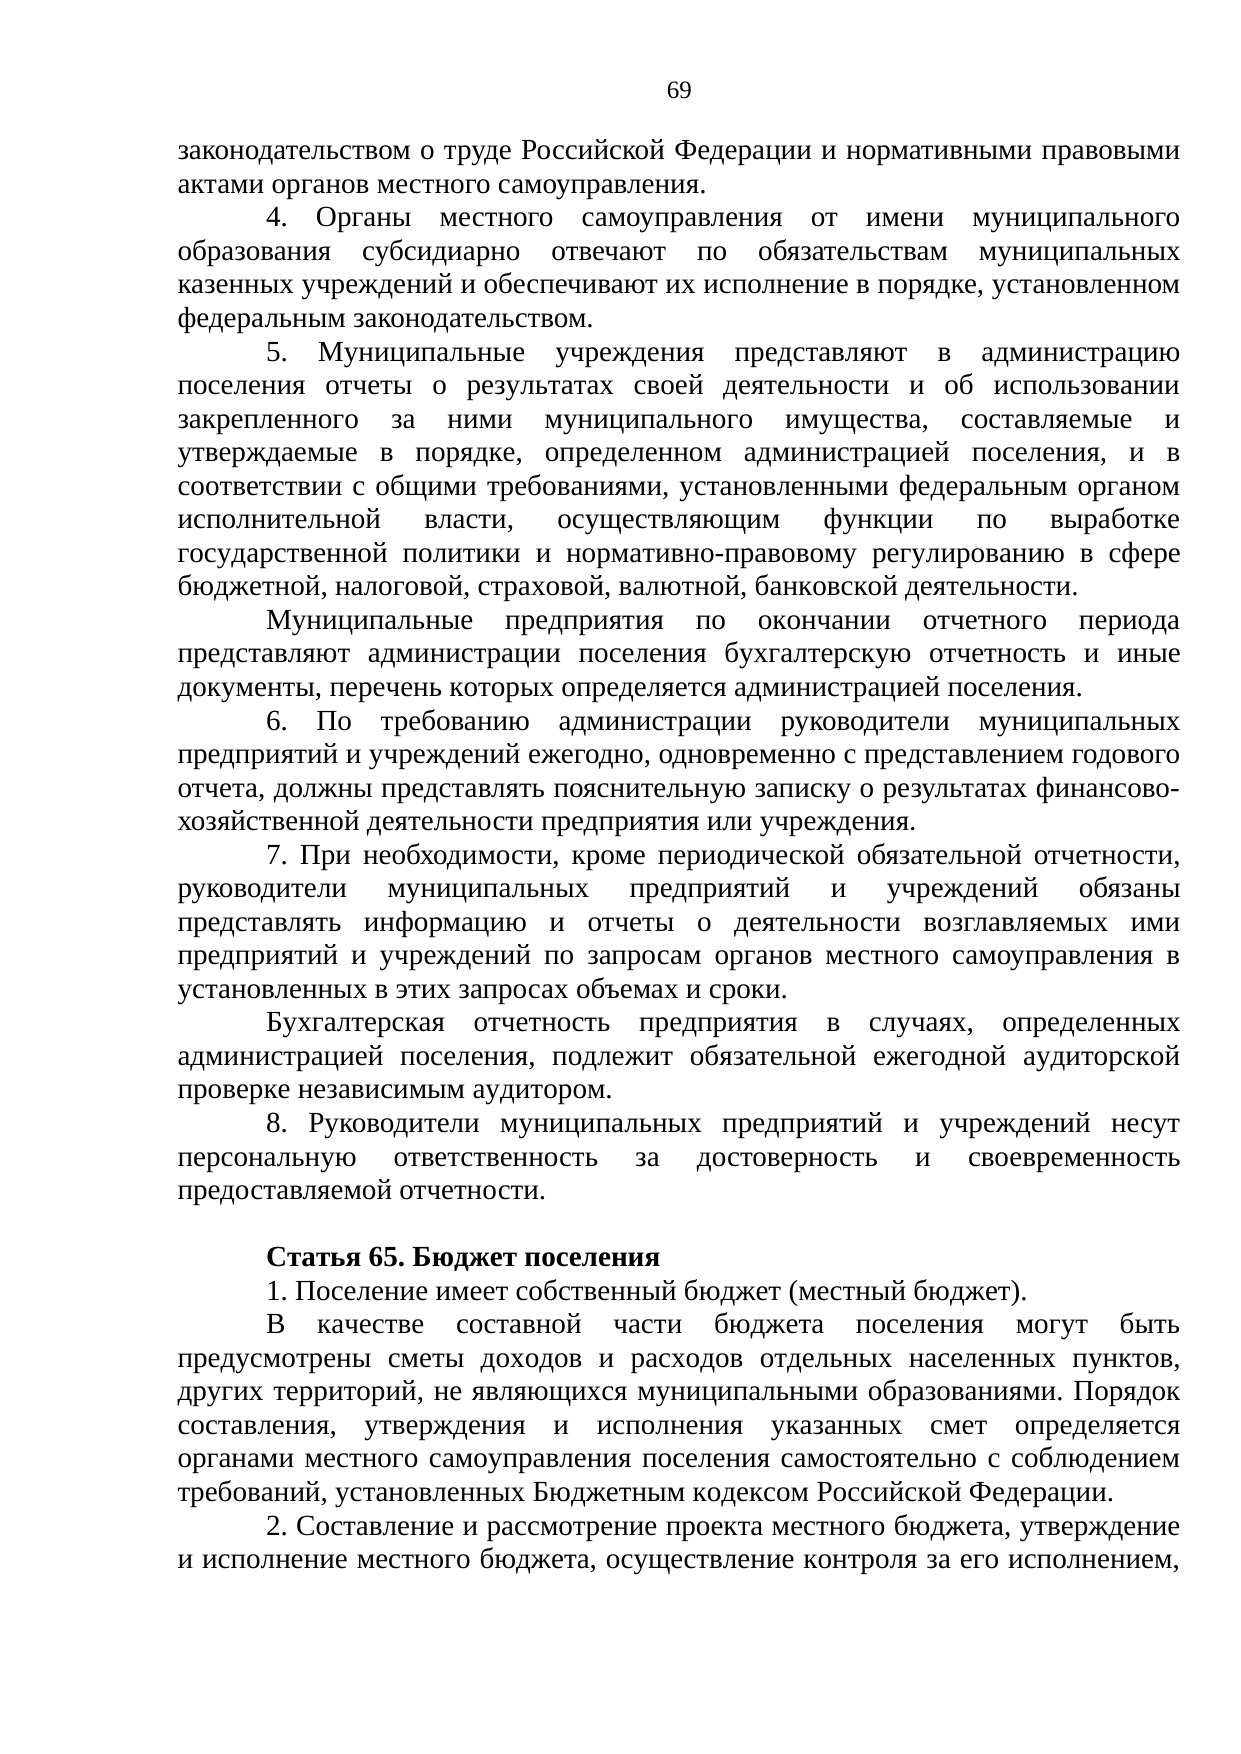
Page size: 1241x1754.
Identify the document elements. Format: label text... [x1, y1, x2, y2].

text 7. При необходимости, кроме периодической обязательной отчетности, руководители муниципальных предприятий и учреждений обязаны представлять информацию и отчеты о деятельности возглавляемых ими предприятий и учреждений по запросам органов местного самоуправления в установленных в этих запросах объемах и сроки. [177, 837, 1181, 1004]
text Статья 65. Бюджет поселения [177, 1239, 1181, 1273]
text 5. Муниципальные учреждения представляют в администрацию поселения отчеты о результатах своей деятельности и об использовании закрепленного за ними муниципального имущества, составляемые и утверждаемые в порядке, определенном администрацией поселения, и в соответствии с общими требованиями, установленными федеральным органом исполнительной власти, осуществляющим функции по выработке государственной политики и нормативно-правовому регулированию в сфере бюджетной, налоговой, страховой, валютной, банковской деятельности. [177, 334, 1181, 602]
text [177, 1508, 1181, 1575]
text Бухгалтерская отчетность предприятия в случаях, определенных администрацией поселения, подлежит обязательной ежегодной аудиторской проверке независимым аудитором. [177, 1004, 1181, 1105]
text 6. По требованию администрации руководители муниципальных предприятий и учреждений ежегодно, одновременно с представлением годового отчета, должны представлять пояснительную записку о результатах финансово-хозяйственной деятельности предприятия или учреждения. [177, 703, 1181, 837]
text 1. Поселение имеет собственный бюджет (местный бюджет). [177, 1273, 1181, 1306]
text В качестве составной части бюджета поселения могут быть предусмотрены сметы доходов и расходов отдельных населенных пунктов, других территорий, не являющихся муниципальными образованиями. Порядок составления, утверждения и исполнения указанных смет определяется органами местного самоуправления поселения самостоятельно с соблюдением требований, установленных Бюджетным кодексом Российской Федерации. [177, 1306, 1181, 1508]
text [177, 132, 1181, 199]
text 8. Руководители муниципальных предприятий и учреждений несут персональную ответственность за достоверность и своевременность предоставляемой отчетности. [177, 1105, 1181, 1206]
text 4. Органы местного самоуправления от имени муниципального образования субсидиарно отвечают по обязательствам муниципальных казенных учреждений и обеспечивают их исполнение в порядке, установленном федеральным законодательством. [177, 199, 1181, 334]
text Муниципальные предприятия по окончании отчетного периода представляют администрации поселения бухгалтерскую отчетность и иные документы, перечень которых определяется администрацией поселения. [177, 602, 1181, 703]
